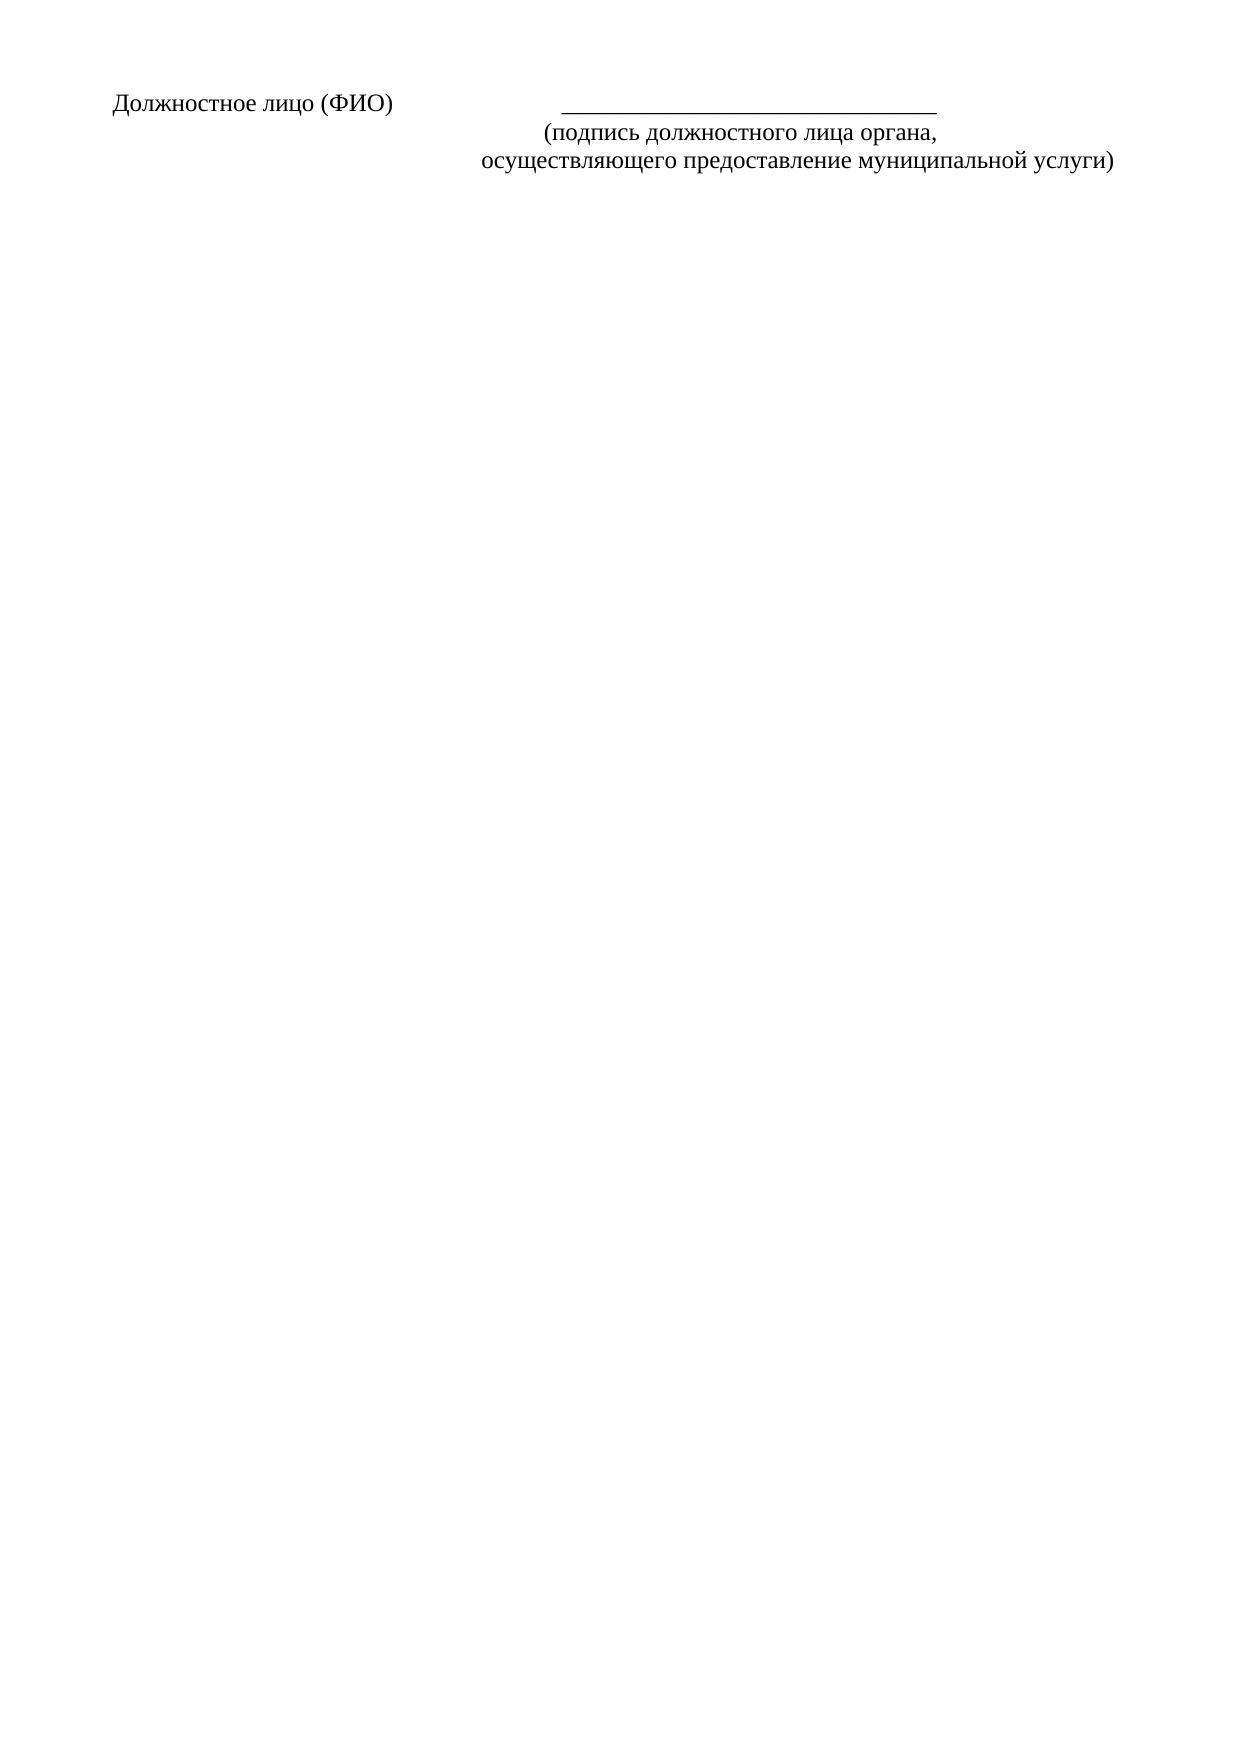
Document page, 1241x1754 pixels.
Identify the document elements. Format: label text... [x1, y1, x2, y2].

text (подпись должностного лица органа, [112, 117, 1181, 145]
text Должностное лицо (ФИО) ______________________________ [112, 88, 1181, 117]
text осуществляющего предоставление муниципальной услуги) [112, 145, 1181, 174]
